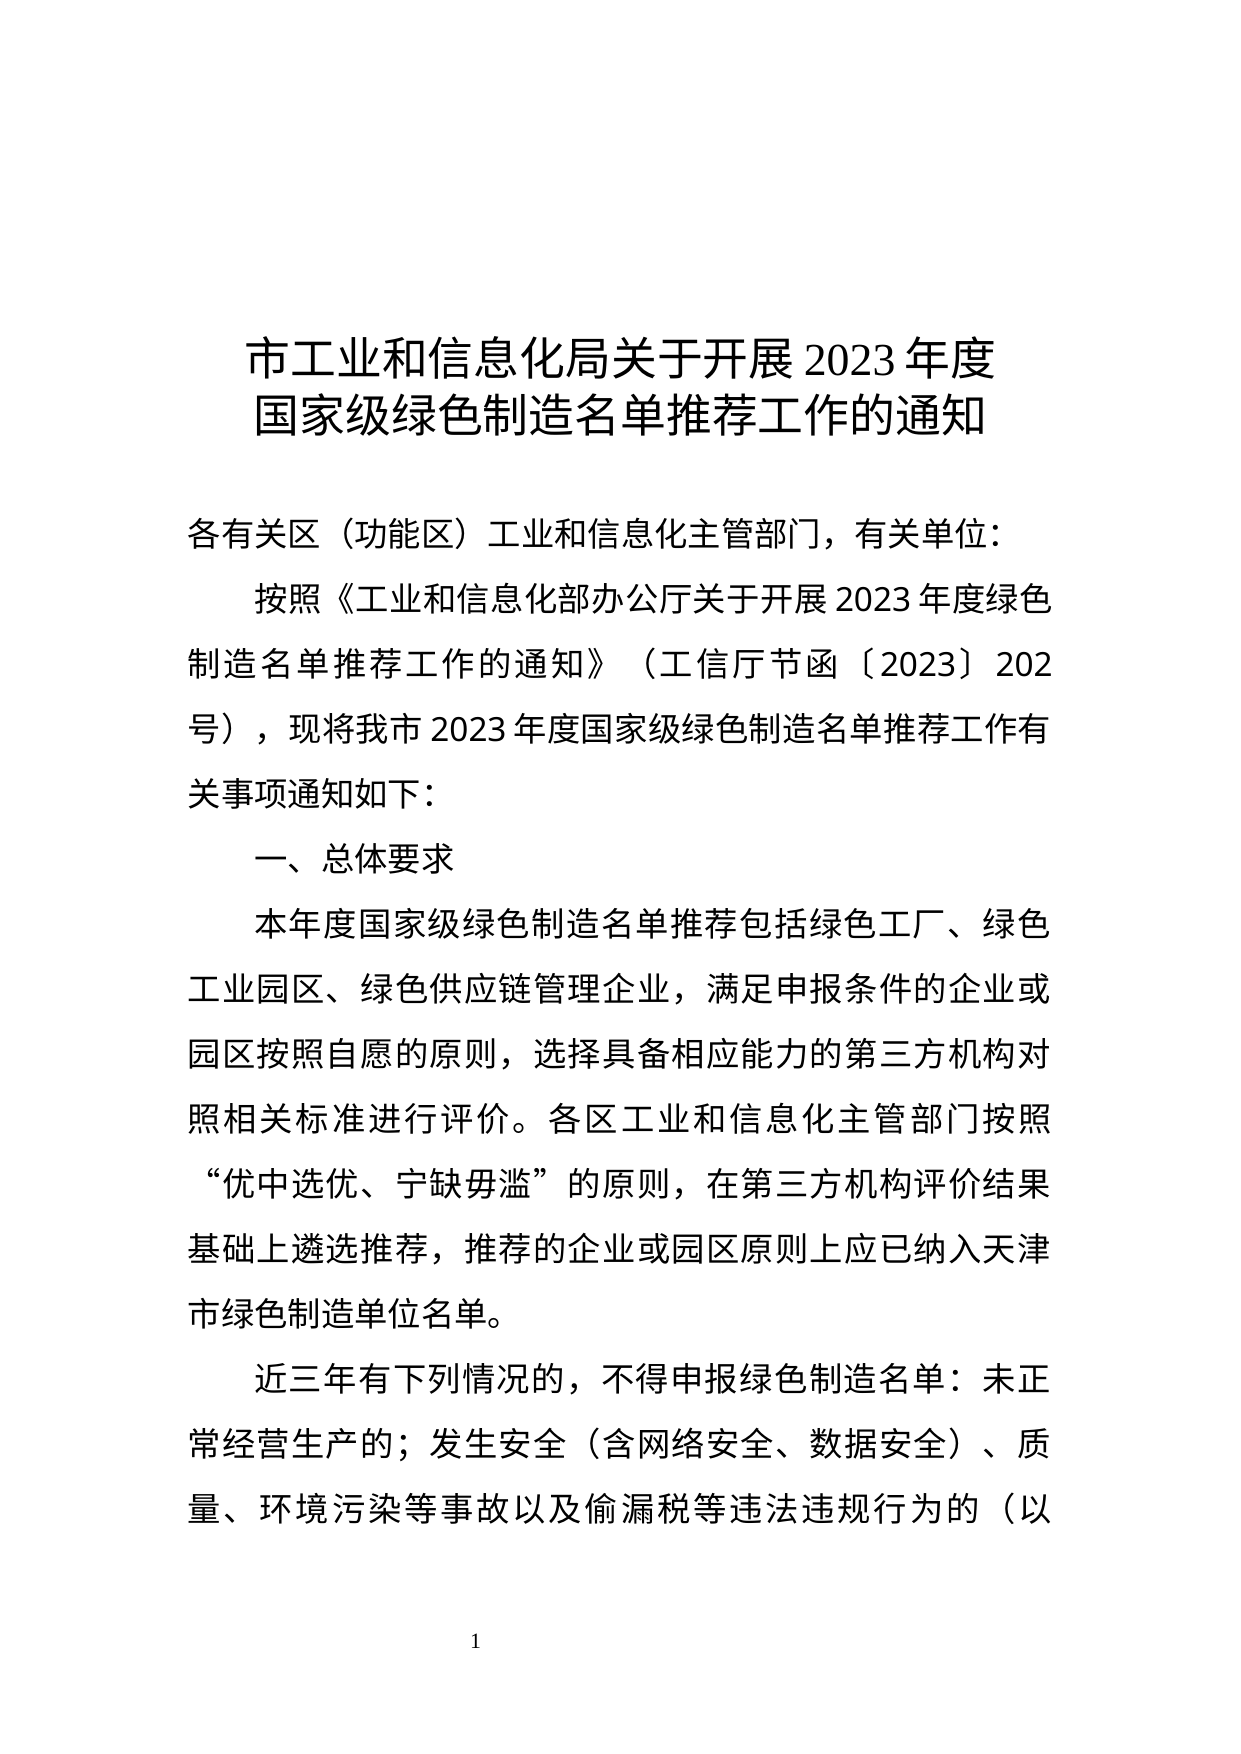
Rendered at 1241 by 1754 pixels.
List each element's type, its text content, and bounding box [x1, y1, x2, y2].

text 本年度国家级绿色制造名单推荐包括绿色工厂、绿色工业园区、绿色供应链管理企业，满足申报条件的企业或园区按照自愿的原则，选择具备相应能力的第三方机构对照相关标准进行评价。各区工业和信息化主管部门按照“优中选优、宁缺毋滥”的原则，在第三方机构评价结果基础上遴选推荐，推荐的企业或园区原则上应已纳入天津市绿色制造单位名单。 [187, 889, 1053, 1344]
text 按照《工业和信息化部办公厅关于开展2023年度绿色制造名单推荐工作的通知》（工信厅节函〔2023〕202号），现将我市2023年度国家级绿色制造名单推荐工作有关事项通知如下： [187, 564, 1053, 824]
subtitle 国家级绿色制造名单推荐工作的通知 [187, 387, 1053, 443]
text 各有关区（功能区）工业和信息化主管部门，有关单位： [187, 499, 1053, 564]
text 一、总体要求 [187, 824, 1053, 889]
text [187, 1344, 1053, 1539]
subtitle 市工业和信息化局关于开展2023年度 [187, 331, 1053, 387]
